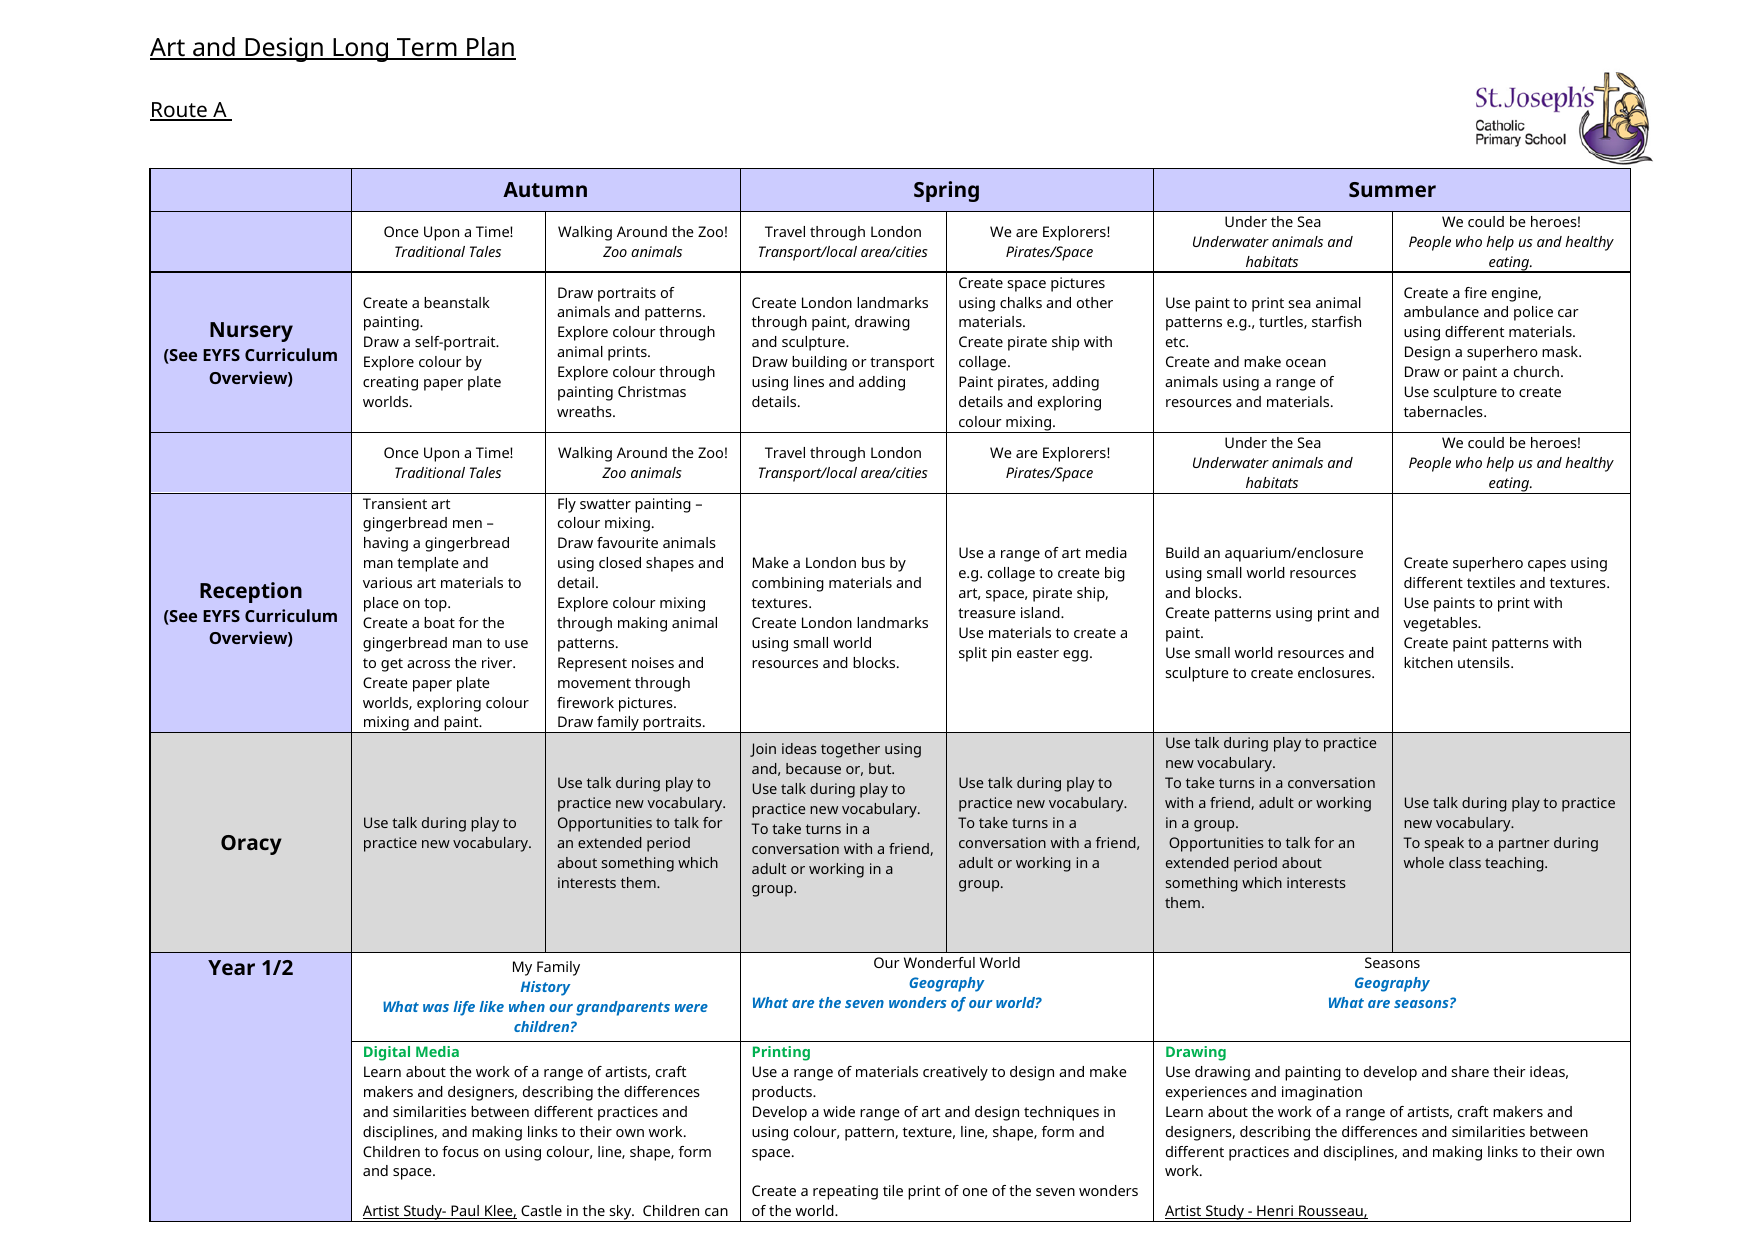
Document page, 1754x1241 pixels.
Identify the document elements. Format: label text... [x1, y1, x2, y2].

table_cell Create a beanstalk painting. Draw a self-portrait. Explore colour by creating paper plate worlds. [352, 273, 545, 432]
table_cell Travel through London Transport/local area/cities [741, 433, 946, 492]
text Route A [150, 95, 1469, 123]
table_cell Fly swatter painting – colour mixing. Draw favourite animals using closed shapes and detail. Explore colour mixing through making animal patterns. Represent noises and movement through firework pictures. Draw family portraits. [546, 494, 740, 732]
table_cell Seasons Geography What are seasons? [1154, 953, 1630, 1041]
table_cell Use a range of art media e.g. collage to create big art, space, pirate ship, treasure island. Use materials to create a split pin easter egg. [947, 494, 1153, 732]
table_cell We are Explorers! Pirates/Space [947, 212, 1153, 271]
table_cell Draw portraits of animals and patterns. Explore colour through animal prints. Explore colour through painting Christmas wreaths. [546, 273, 740, 432]
table_cell We are Explorers! Pirates/Space [947, 433, 1153, 492]
table_cell Once Upon a Time! Traditional Tales [352, 433, 545, 492]
table_cell [151, 433, 351, 492]
table_cell Year 1/2 [151, 953, 351, 1221]
table_header Summer [1154, 169, 1630, 211]
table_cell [1154, 1042, 1630, 1221]
table_cell We could be heroes! People who help us and healthy eating. [1393, 433, 1630, 492]
table_header [151, 169, 351, 211]
table_cell Build an aquarium/enclosure using small world resources and blocks. Create patterns using print and paint. Use small world resources and sculpture to create enclosures. [1154, 494, 1392, 732]
table_header Spring [741, 169, 1153, 211]
table_cell Join ideas together using and, because or, but. Use talk during play to practice new vocabulary. To take turns in a conversation with a friend, adult or working in a group. [741, 733, 946, 952]
table_cell Use talk during play to practice new vocabulary. To take turns in a conversation with a friend, adult or working in a group. Opportunities to talk for an extended period about something which interests them. [1154, 733, 1392, 952]
table_cell Use talk during play to practice new vocabulary. [352, 733, 545, 952]
table_cell Oracy [151, 733, 351, 952]
text Art and Design Long Term Plan [150, 29, 1604, 64]
table_cell Walking Around the Zoo! Zoo animals [546, 212, 740, 271]
table_cell Make a London bus by combining materials and textures. Create London landmarks using small world resources and blocks. [741, 494, 946, 732]
table_cell Walking Around the Zoo! Zoo animals [546, 433, 740, 492]
table_cell [151, 212, 351, 271]
table_cell Use talk during play to practice new vocabulary. Opportunities to talk for an extended period about something which interests them. [546, 733, 740, 952]
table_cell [352, 1042, 740, 1221]
table_cell Reception (See EYFS Curriculum Overview) [151, 494, 351, 732]
table_cell Once Upon a Time! Traditional Tales [352, 212, 545, 271]
table_cell Nursery (See EYFS Curriculum Overview) [151, 273, 351, 432]
table_header Autumn [352, 169, 740, 211]
table_cell Create a fire engine, ambulance and police car using different materials. Design a superhero mask. Draw or paint a church. Use sculpture to create tabernacles. [1393, 273, 1630, 432]
table_cell Transient art gingerbread men – having a gingerbread man template and various art materials to place on top. Create a boat for the gingerbread man to use to get across the river. Create paper plate worlds, exploring colour mixing and paint. [352, 494, 545, 732]
table_cell Create space pictures using chalks and other materials. Create pirate ship with collage. Paint pirates, adding details and exploring colour mixing. [947, 273, 1153, 432]
table_cell Use talk during play to practice new vocabulary. To take turns in a conversation with a friend, adult or working in a group. [947, 733, 1153, 952]
table_cell Under the Sea Underwater animals and habitats [1154, 433, 1392, 492]
picture [1469, 65, 1659, 168]
table_cell Create London landmarks through paint, drawing and sculpture. Draw building or transport using lines and adding details. [741, 273, 946, 432]
table_cell Under the Sea Underwater animals and habitats [1154, 212, 1392, 271]
table_cell Create superhero capes using different textiles and textures. Use paints to print with vegetables. Create paint patterns with kitchen utensils. [1393, 494, 1630, 732]
table_cell Travel through London Transport/local area/cities [741, 212, 946, 271]
table_cell Our Wonderful World Geography What are the seven wonders of our world? [741, 953, 1153, 1041]
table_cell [741, 1042, 1153, 1221]
table_cell Use talk during play to practice new vocabulary. To speak to a partner during whole class teaching. [1393, 733, 1630, 952]
table_cell My Family History What was life like when our grandparents were children? [352, 953, 740, 1041]
table_cell Use paint to print sea animal patterns e.g., turtles, starfish etc. Create and make ocean animals using a range of resources and materials. [1154, 273, 1392, 432]
table_cell We could be heroes! People who help us and healthy eating. [1393, 212, 1630, 271]
